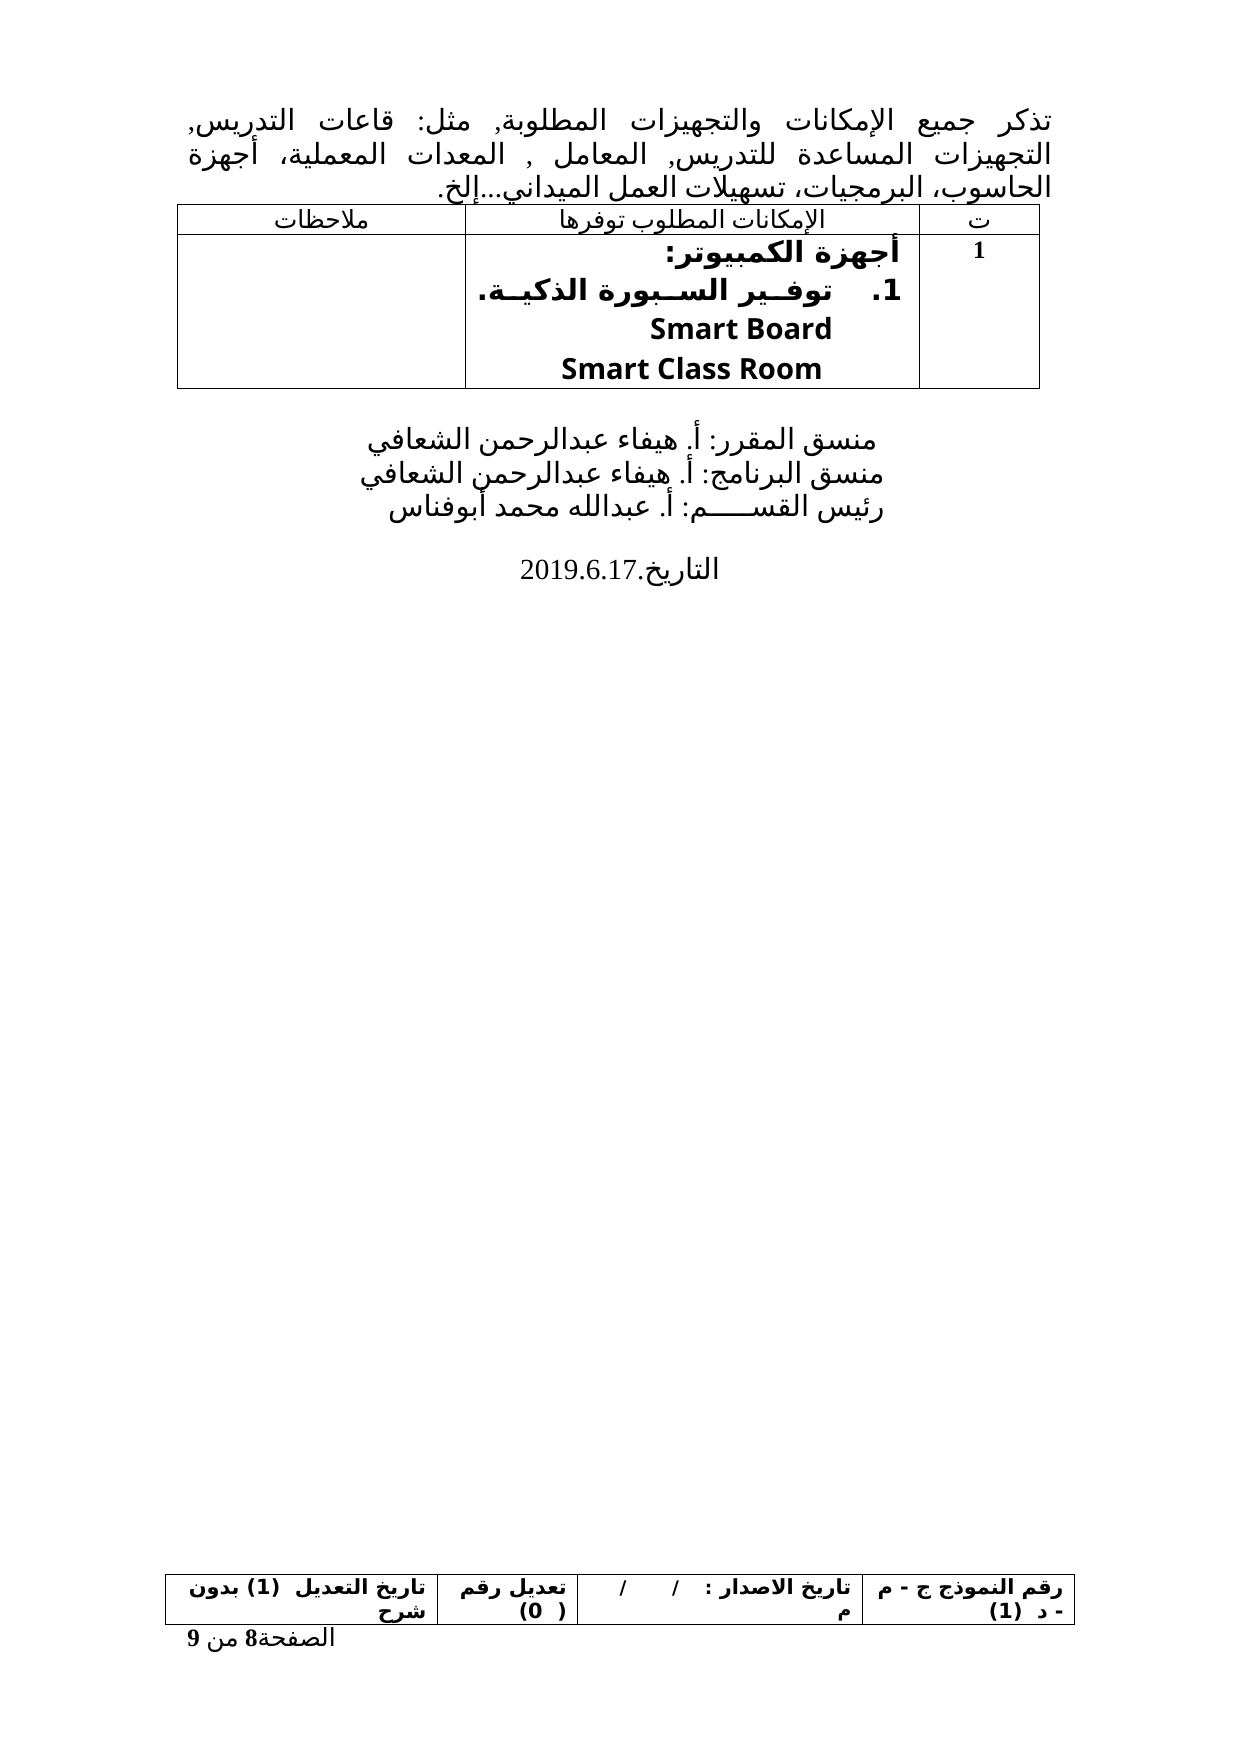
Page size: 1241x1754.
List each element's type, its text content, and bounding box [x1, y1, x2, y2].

table_header الإمكانات المطلوب توفرها [466, 205, 919, 234]
table_header ت [920, 205, 1039, 234]
table_cell أجهزة الكمبيوتر: توفير السبورة الذكية. Smart Board Smart Class Room [466, 235, 919, 388]
text رئيس القســـــم: أ. عبدالله محمد أبوفناس [187, 489, 1053, 523]
text التاريخ.2019.6.17 [187, 552, 1053, 585]
text تذكر جميع الإمكانات والتجهيزات المطلوبة, مثل: قاعات التدريس, التجهيزات المساعدة للتدريس, المعامل , المعدات المعملية، أجهزة الحاسوب، البرمجيات، تسهيلات العمل الميداني...إلخ. [187, 103, 1053, 204]
table_cell [178, 235, 465, 388]
text منسق البرنامج: أ. هيفاء عبدالرحمن الشعافي [187, 456, 1053, 489]
text منسق المقرر: أ. هيفاء عبدالرحمن الشعافي [187, 422, 1053, 456]
table_cell 1 [920, 235, 1039, 388]
table_header ملاحظات [178, 205, 465, 234]
